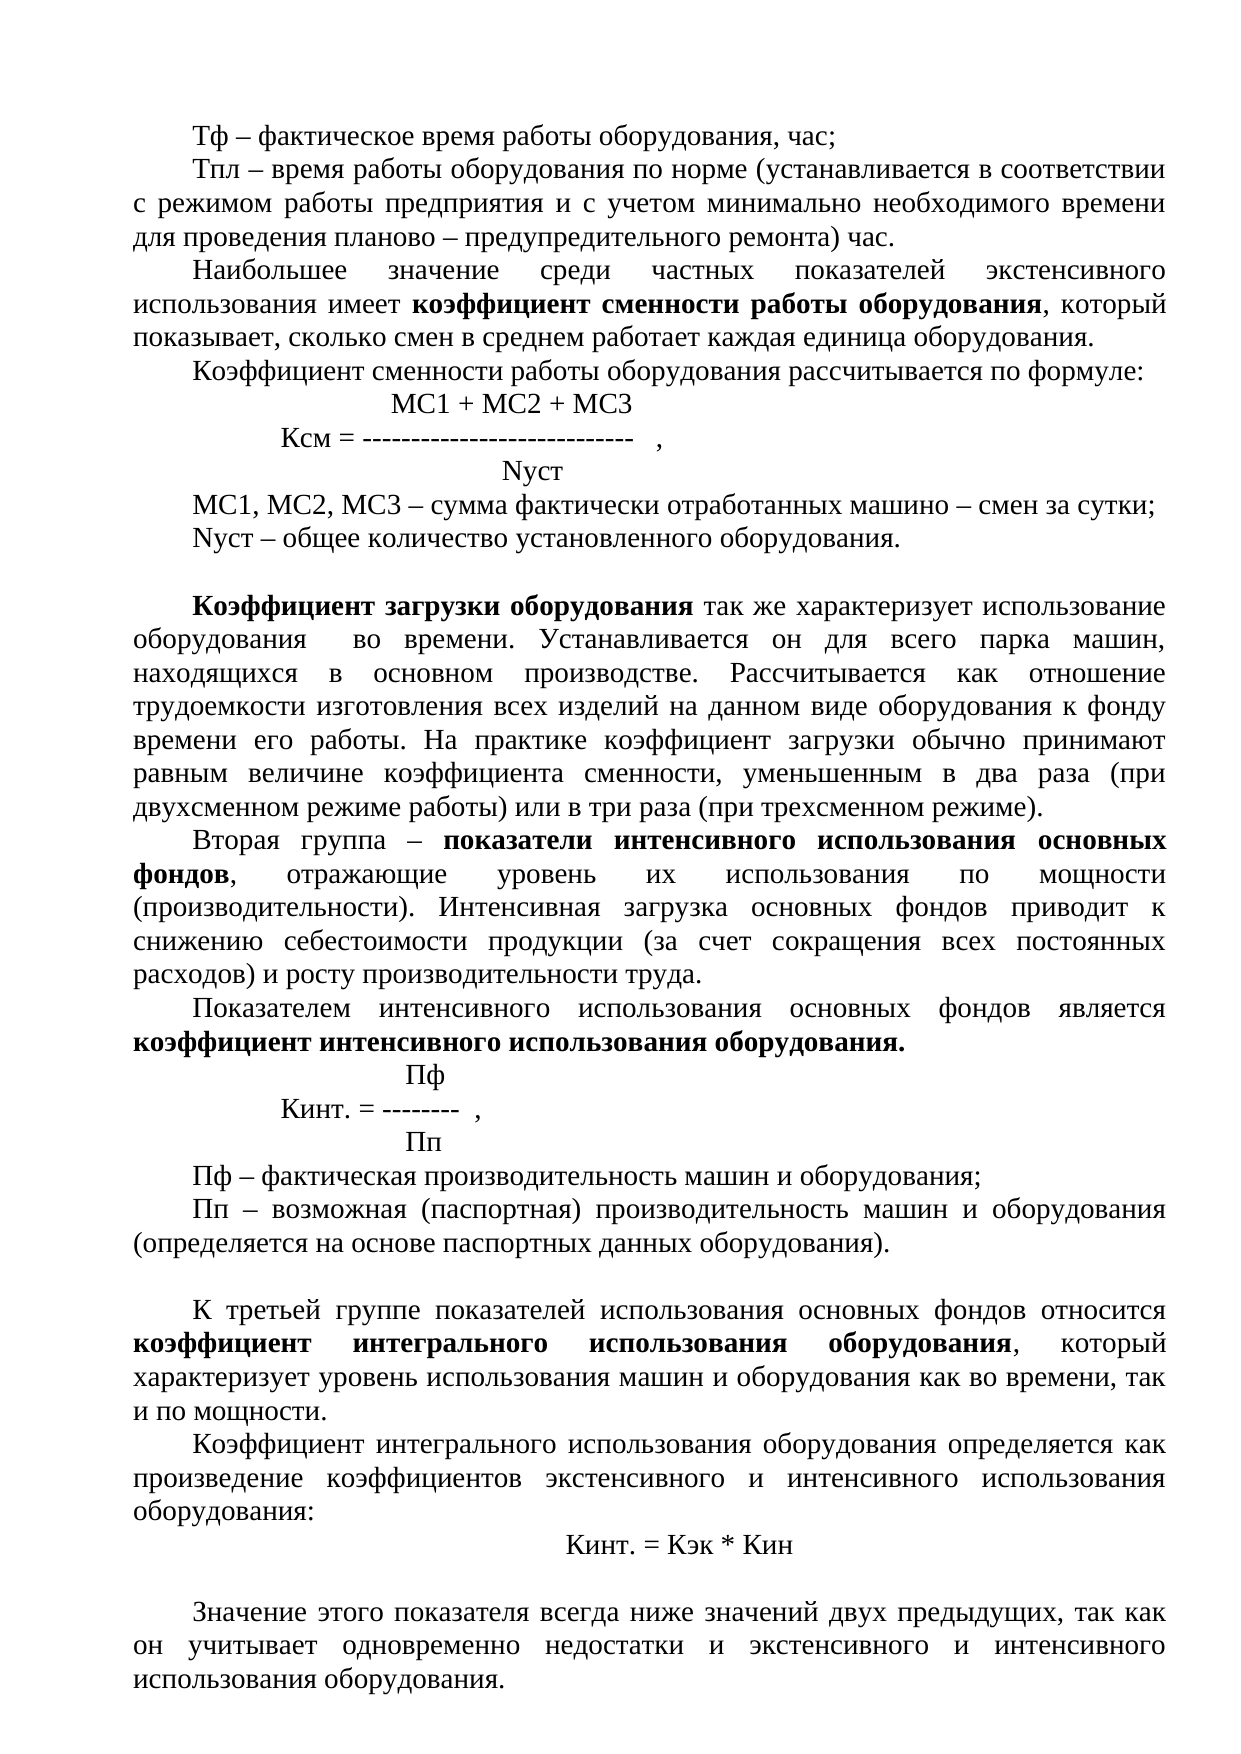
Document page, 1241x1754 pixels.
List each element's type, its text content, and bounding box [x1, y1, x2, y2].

text Тпл – время работы оборудования по норме (устанавливается в соответствии с режимом работы предприятия и с учетом минимально необходимого времени для проведения планово – предупредительного ремонта) час. [133, 152, 1167, 252]
text Nуст [133, 453, 1167, 487]
text Пф – фактическая производительность машин и оборудования; [133, 1158, 1167, 1191]
text Показателем интенсивного использования основных фондов является коэффициент интенсивного использования оборудования. [133, 990, 1167, 1057]
text Пп – возможная (паспортная) производительность машин и оборудования (определяется на основе паспортных данных оборудования). [133, 1191, 1167, 1258]
text МС1 + МС2 + МС3 [133, 386, 1167, 420]
text Кинт. = Кэк * Кин [133, 1527, 1167, 1560]
text Значение этого показателя всегда ниже значений двух предыдущих, так как он учитывает одновременно недостатки и экстенсивного и интенсивного использования оборудования. [133, 1594, 1167, 1694]
text Ксм = ---------------------------- , [133, 420, 1167, 453]
text Коэффициент сменности работы оборудования рассчитывается по формуле: [133, 353, 1167, 386]
text Тф – фактическое время работы оборудования, час; [133, 118, 1167, 152]
text Вторая группа – показатели интенсивного использования основных фондов, отражающие уровень их использования по мощности (производительности). Интенсивная загрузка основных фондов приводит к снижению себестоимости продукции (за счет сокращения всех постоянных расходов) и росту производительности труда. [133, 822, 1167, 990]
text Пп [133, 1124, 1167, 1158]
text Пф [133, 1057, 1167, 1091]
text Наибольшее значение среди частных показателей экстенсивного использования имеет коэффициент сменности работы оборудования, который показывает, сколько смен в среднем работает каждая единица оборудования. [133, 252, 1167, 353]
text Коэффициент интегрального использования оборудования определяется как произведение коэффициентов экстенсивного и интенсивного использования оборудования: [133, 1426, 1167, 1527]
text Коэффициент загрузки оборудования так же характеризует использование оборудования во времени. Устанавливается он для всего парка машин, находящихся в основном производстве. Рассчитывается как отношение трудоемкости изготовления всех изделий на данном виде оборудования к фонду времени его работы. На практике коэффициент загрузки обычно принимают равным величине коэффициента сменности, уменьшенным в два раза (при двухсменном режиме работы) или в три раза (при трехсменном режиме). [133, 588, 1167, 822]
text К третьей группе показателей использования основных фондов относится коэффициент интегрального использования оборудования, который характеризует уровень использования машин и оборудования как во времени, так и по мощности. [133, 1292, 1167, 1426]
text Кинт. = -------- , [133, 1091, 1167, 1124]
text МС1, МС2, МС3 – сумма фактически отработанных машино – смен за сутки; [133, 487, 1167, 521]
text Nуст – общее количество установленного оборудования. [133, 521, 1167, 554]
